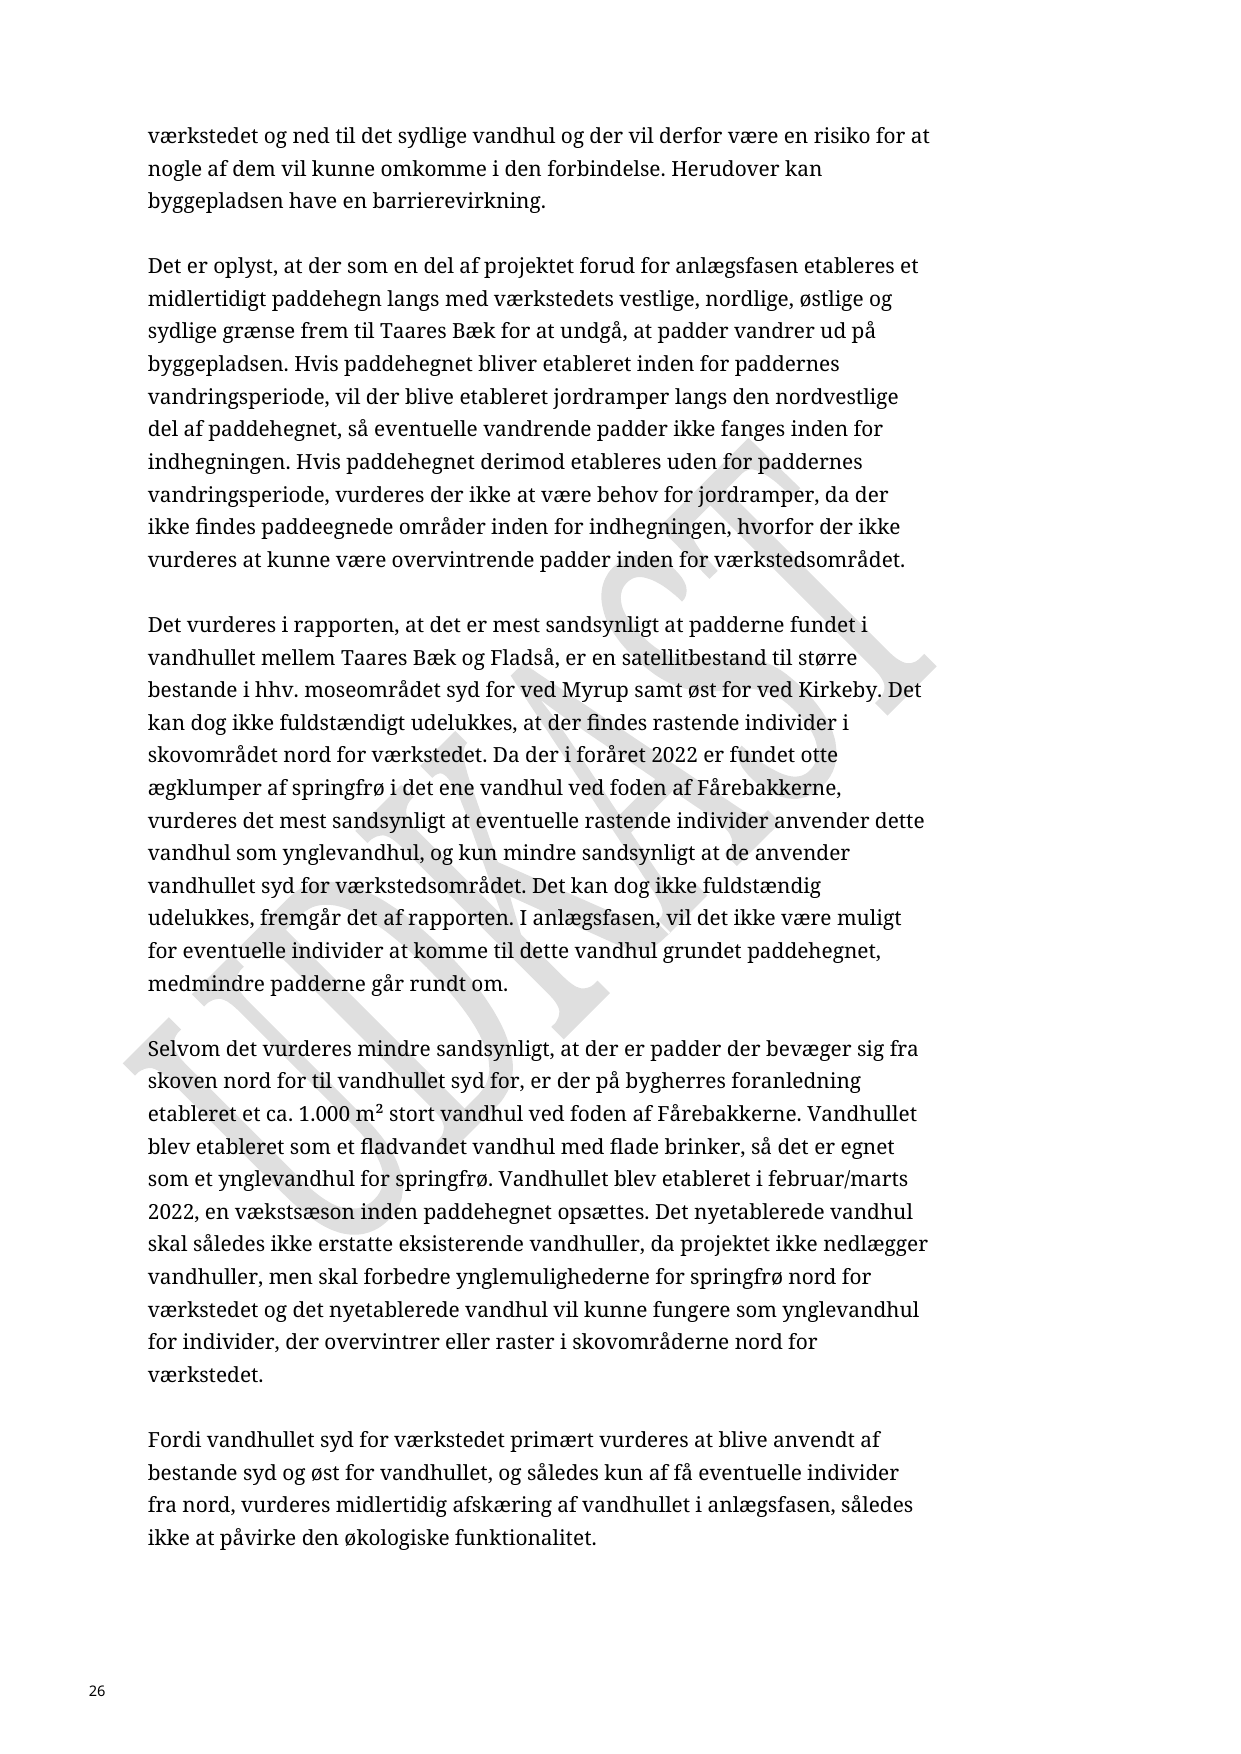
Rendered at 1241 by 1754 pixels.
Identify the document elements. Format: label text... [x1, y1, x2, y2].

text Selvom det vurderes mindre sandsynligt, at der er padder der bevæger sig fra skoven nord for til vandhullet syd for, er der på bygherres foranledning etableret et ca. 1.000 m² stort vandhul ved foden af Fårebakkerne. Vandhullet blev etableret som et fladvandet vandhul med flade brinker, så det er egnet som et ynglevandhul for springfrø. Vandhullet blev etableret i februar/marts 2022, en vækstsæson inden paddehegnet opsættes. Det nyetablerede vandhul skal således ikke erstatte eksisterende vandhuller, da projektet ikke nedlægger vandhuller, men skal forbedre ynglemulighederne for springfrø nord for værkstedet og det nyetablerede vandhul vil kunne fungere som ynglevandhul for individer, der overvintrer eller raster i skovområderne nord for værkstedet. [148, 1034, 933, 1388]
text Det er oplyst, at der som en del af projektet forud for anlægsfasen etableres et midlertidigt paddehegn langs med værkstedets vestlige, nordlige, østlige og sydlige grænse frem til Taares Bæk for at undgå, at padder vandrer ud på byggepladsen. Hvis paddehegnet bliver etableret inden for paddernes vandringsperiode, vil der blive etableret jordramper langs den nordvestlige del af paddehegnet, så eventuelle vandrende padder ikke fanges inden for indhegningen. Hvis paddehegnet derimod etableres uden for paddernes vandringsperiode, vurderes der ikke at være behov for jordramper, da der ikke findes paddeegnede områder inden for indhegningen, hvorfor der ikke vurderes at kunne være overvintrende padder inden for værkstedsområdet. [148, 251, 933, 573]
text Fordi vandhullet syd for værkstedet primært vurderes at blive anvendt af bestande syd og øst for vandhullet, og således kun af få eventuelle individer fra nord, vurderes midlertidig afskæring af vandhullet i anlægsfasen, således ikke at påvirke den økologiske funktionalitet. [148, 1425, 933, 1551]
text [148, 121, 933, 215]
text Det vurderes i rapporten, at det er mest sandsynligt at padderne fundet i vandhullet mellem Taares Bæk og Fladså, er en satellitbestand til større bestande i hhv. moseområdet syd for ved Myrup samt øst for ved Kirkeby. Det kan dog ikke fuldstændigt udelukkes, at der findes rastende individer i skovområdet nord for værkstedet. Da der i foråret 2022 er fundet otte ægklumper af springfrø i det ene vandhul ved foden af Fårebakkerne, vurderes det mest sandsynligt at eventuelle rastende individer anvender dette vandhul som ynglevandhul, og kun mindre sandsynligt at de anvender vandhullet syd for værkstedsområdet. Det kan dog ikke fuldstændig udelukkes, fremgår det af rapporten. I anlægsfasen, vil det ikke være muligt for eventuelle individer at komme til dette vandhul grundet paddehegnet, medmindre padderne går rundt om. [148, 610, 933, 997]
